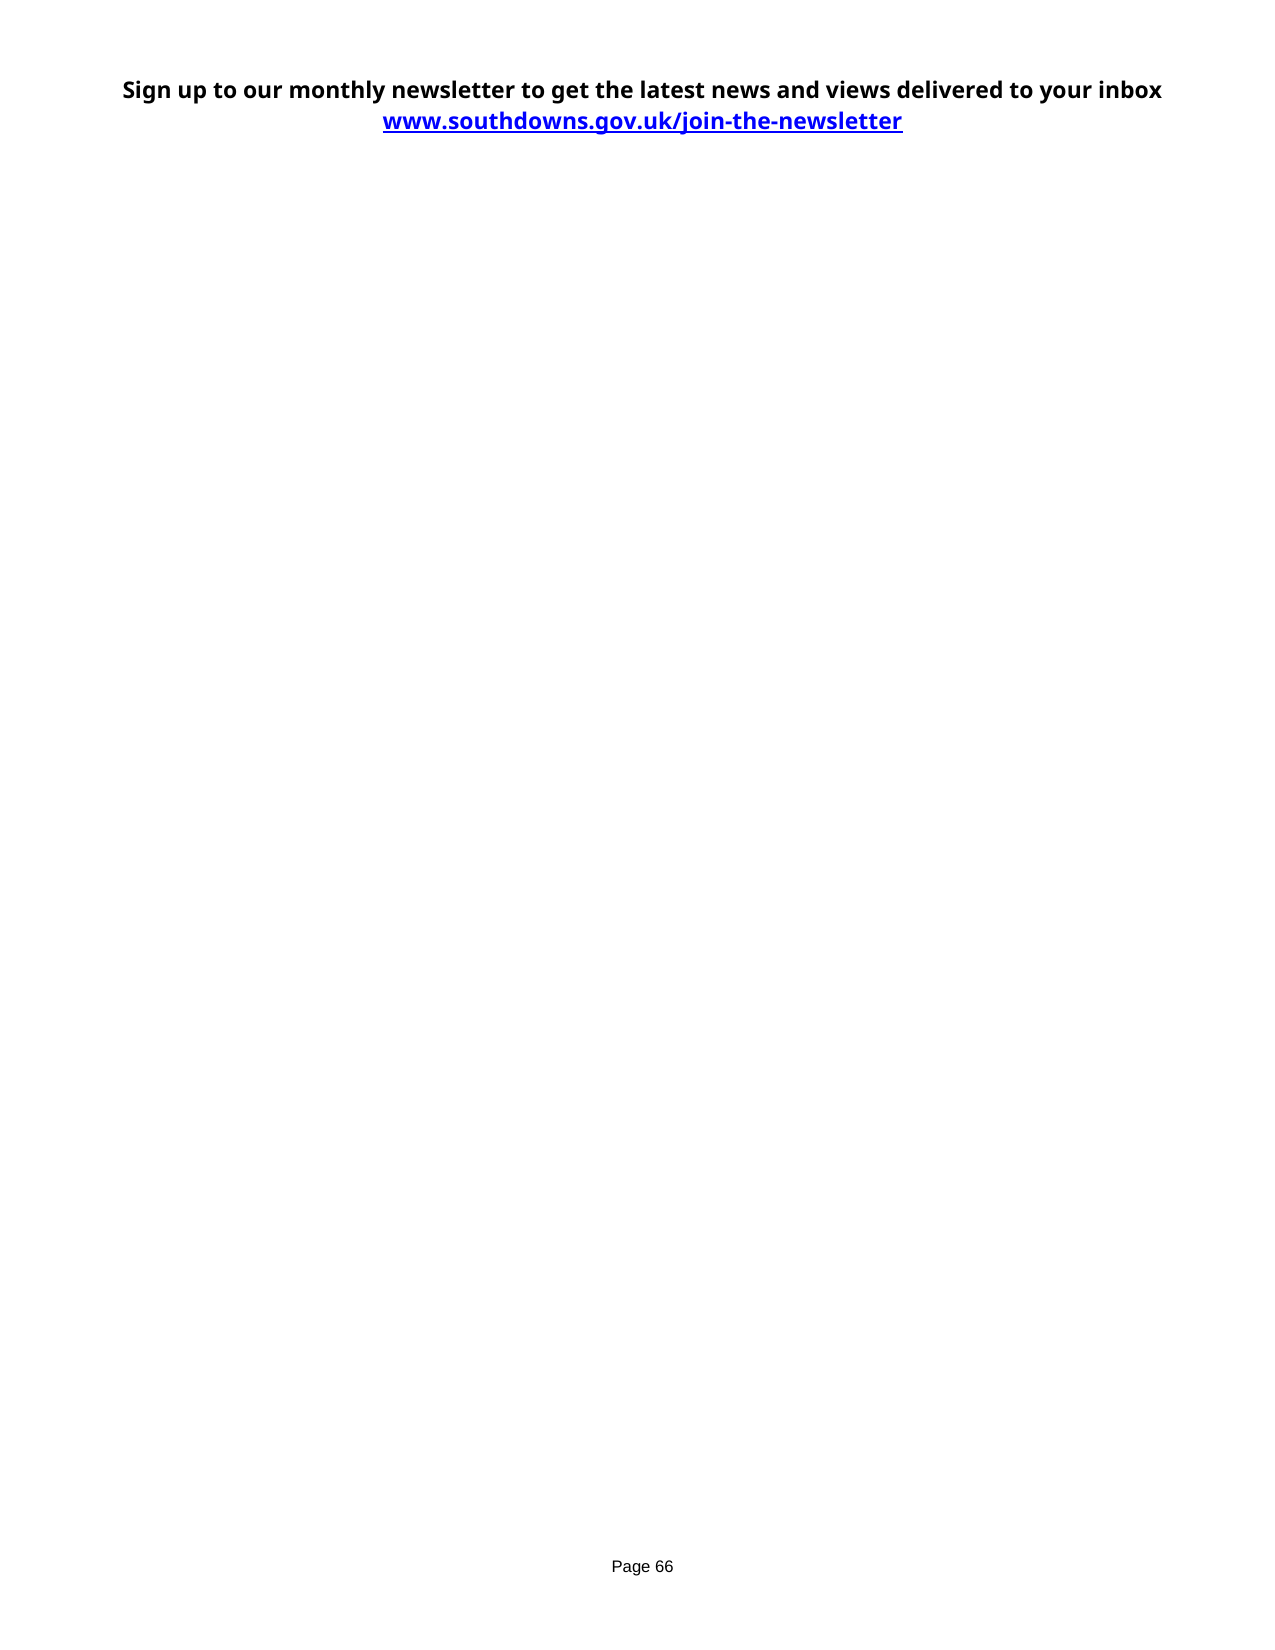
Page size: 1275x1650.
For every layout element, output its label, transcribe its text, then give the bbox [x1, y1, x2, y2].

text www.southdowns.gov.uk/join-the-newsletter [89, 105, 1196, 136]
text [89, 74, 1196, 105]
